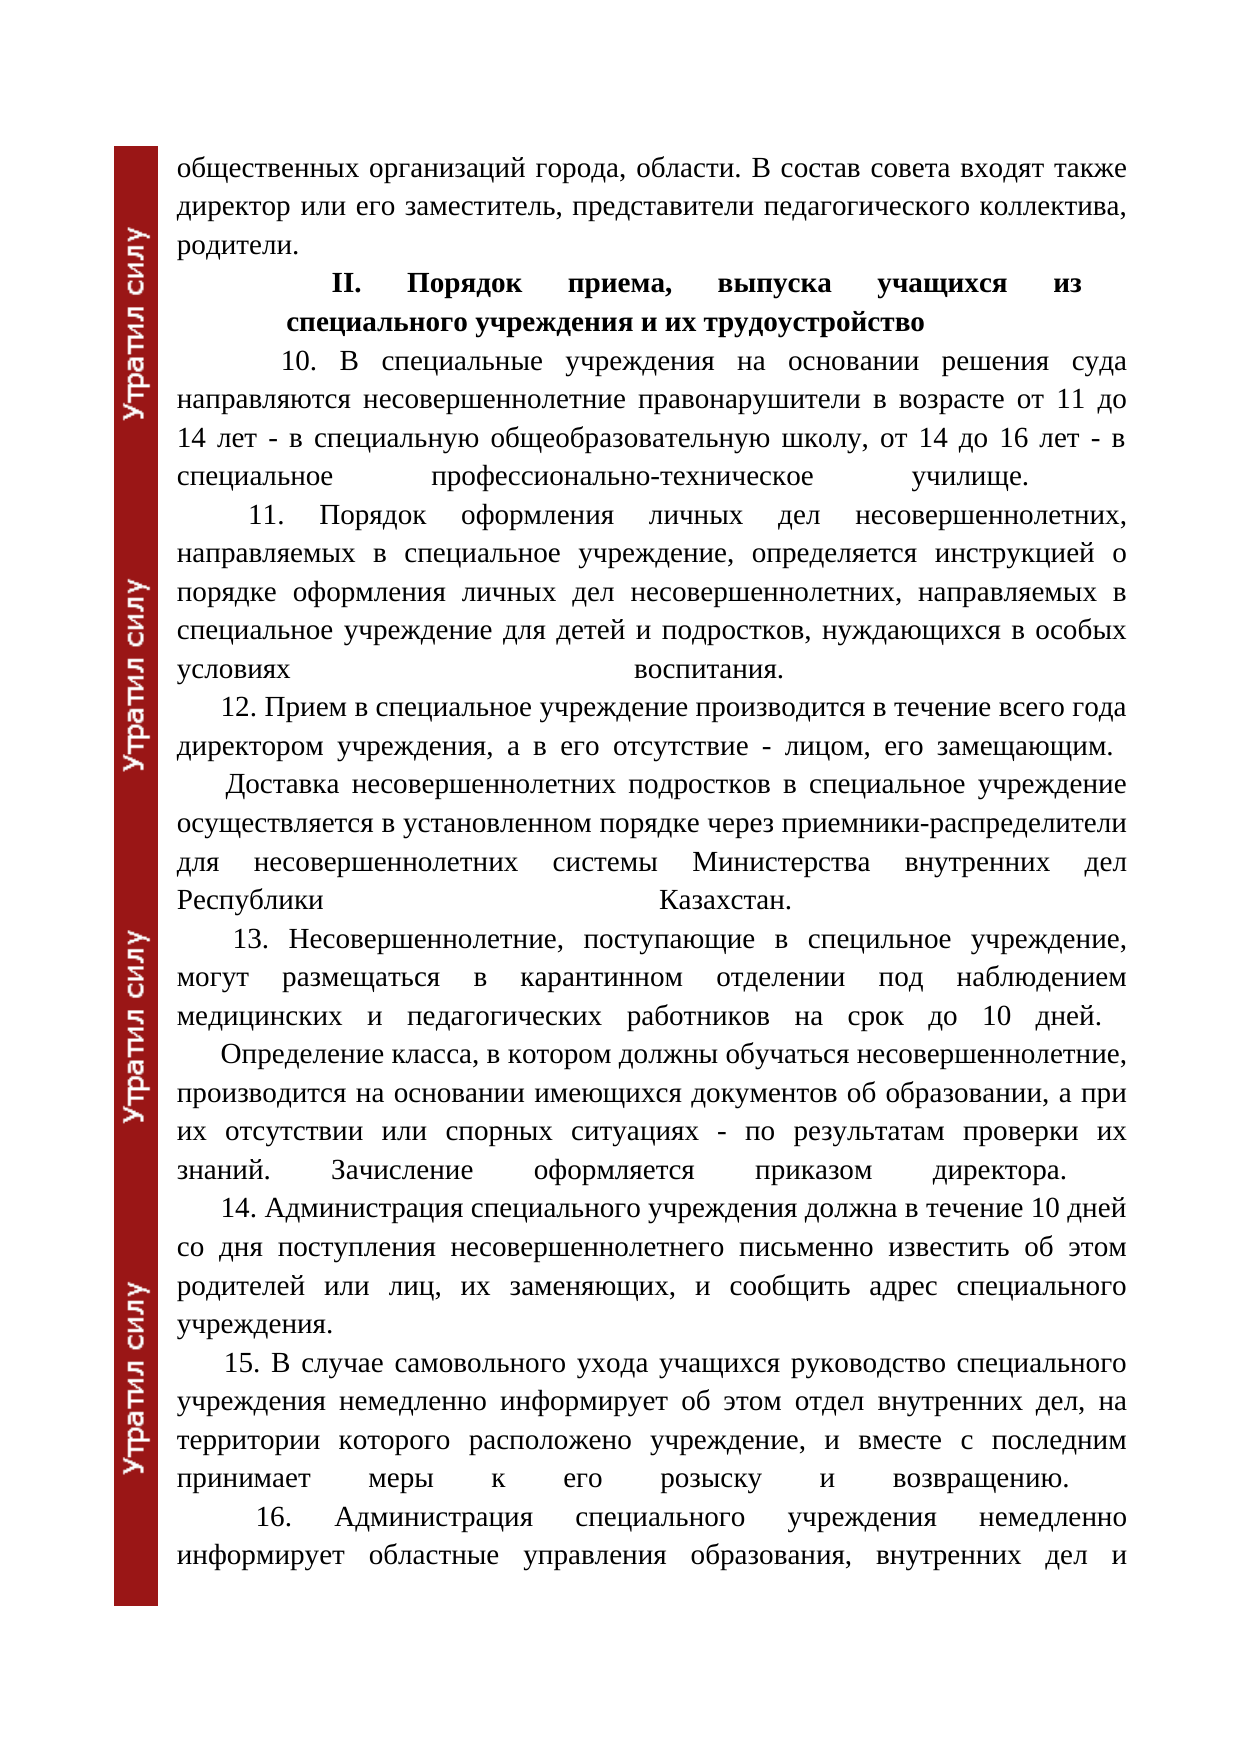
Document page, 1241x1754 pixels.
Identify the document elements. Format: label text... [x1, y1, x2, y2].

picture [114, 1571, 158, 1606]
picture [114, 261, 158, 266]
picture [114, 146, 158, 150]
text II. Порядок приема, выпуска учащихся из специального учреждения и их трудоустройство [112, 266, 1128, 338]
picture [114, 338, 158, 343]
